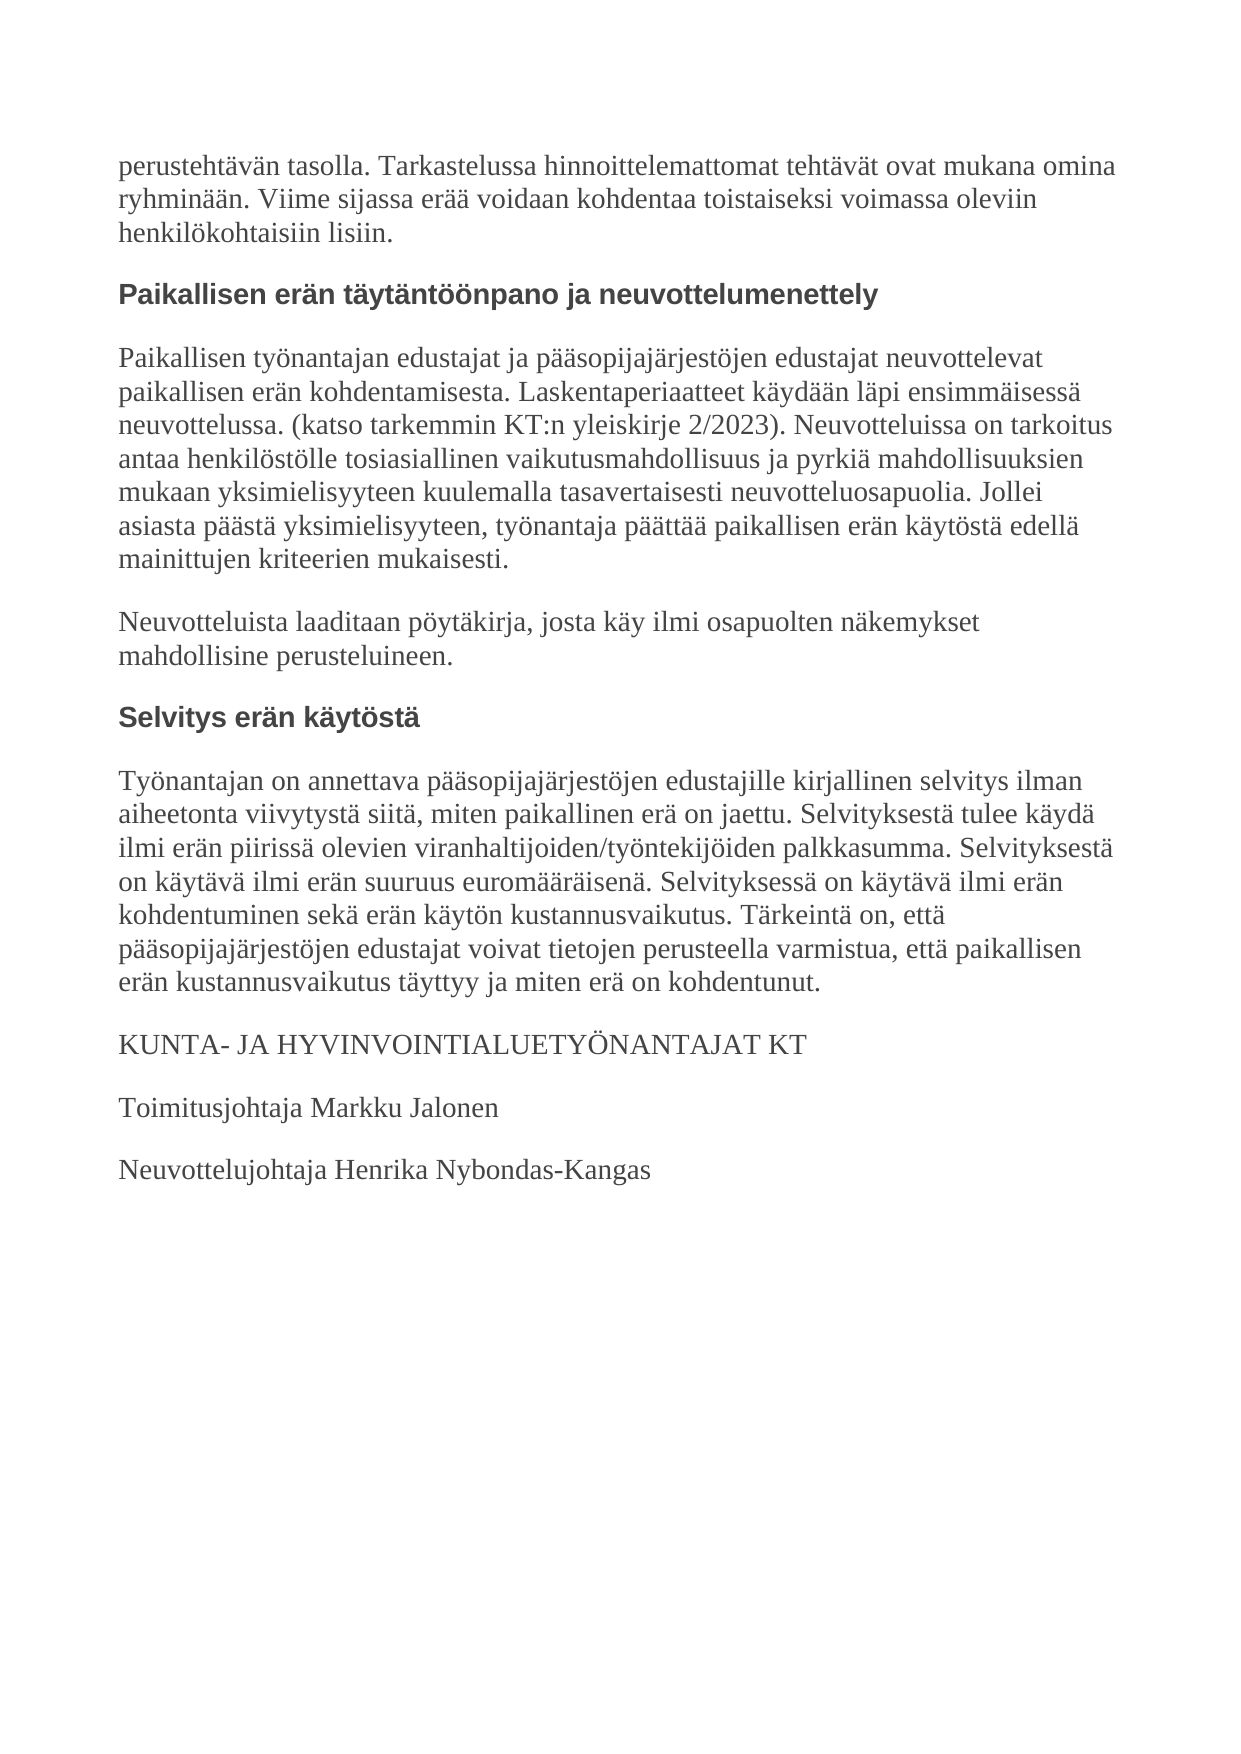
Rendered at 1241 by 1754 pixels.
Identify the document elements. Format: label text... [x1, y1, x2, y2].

text Selvitys erän käytöstä [118, 700, 1122, 734]
text Toimitusjohtaja Markku Jalonen [118, 1090, 1122, 1123]
text Työnantajan on annettava pääsopijajärjestöjen edustajille kirjallinen selvitys ilman aiheetonta viivytystä siitä, miten paikallinen erä on jaettu. Selvityksestä tulee käydä ilmi erän piirissä olevien viranhaltijoiden/työntekijöiden palkkasumma. Selvityksestä on käytävä ilmi erän suuruus euromääräisenä. Selvityksessä on käytävä ilmi erän kohdentuminen sekä erän käytön kustannusvaikutus. Tärkeintä on, että pääsopijajärjestöjen edustajat voivat tietojen perusteella varmistua, että paikallisen erän kustannusvaikutus täyttyy ja miten erä on kohdentunut. [118, 763, 1122, 998]
text Paikallisen työnantajan edustajat ja pääsopijajärjestöjen edustajat neuvottelevat paikallisen erän kohdentamisesta. Laskentaperiaatteet käydään läpi ensimmäisessä neuvottelussa. (katso tarkemmin KT:n yleiskirje 2/2023). Neuvotteluissa on tarkoitus antaa henkilöstölle tosiasiallinen vaikutusmahdollisuus ja pyrkiä mahdollisuuksien mukaan yksimielisyyteen kuulemalla tasavertaisesti neuvotteluosapuolia. Jollei asiasta päästä yksimielisyyteen, työnantaja päättää paikallisen erän käytöstä edellä mainittujen kriteerien mukaisesti. [118, 340, 1122, 575]
text Paikallisen erän täytäntöönpano ja neuvottelumenettely [118, 277, 1122, 311]
text Neuvottelujohtaja Henrika Nybondas-Kangas [118, 1152, 1122, 1186]
text KUNTA- JA HYVINVOINTIALUETYÖNANTAJAT KT [118, 1027, 1122, 1061]
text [118, 148, 1122, 248]
text Neuvotteluista laaditaan pöytäkirja, josta käy ilmi osapuolten näkemykset mahdollisine perusteluineen. [118, 604, 1122, 671]
